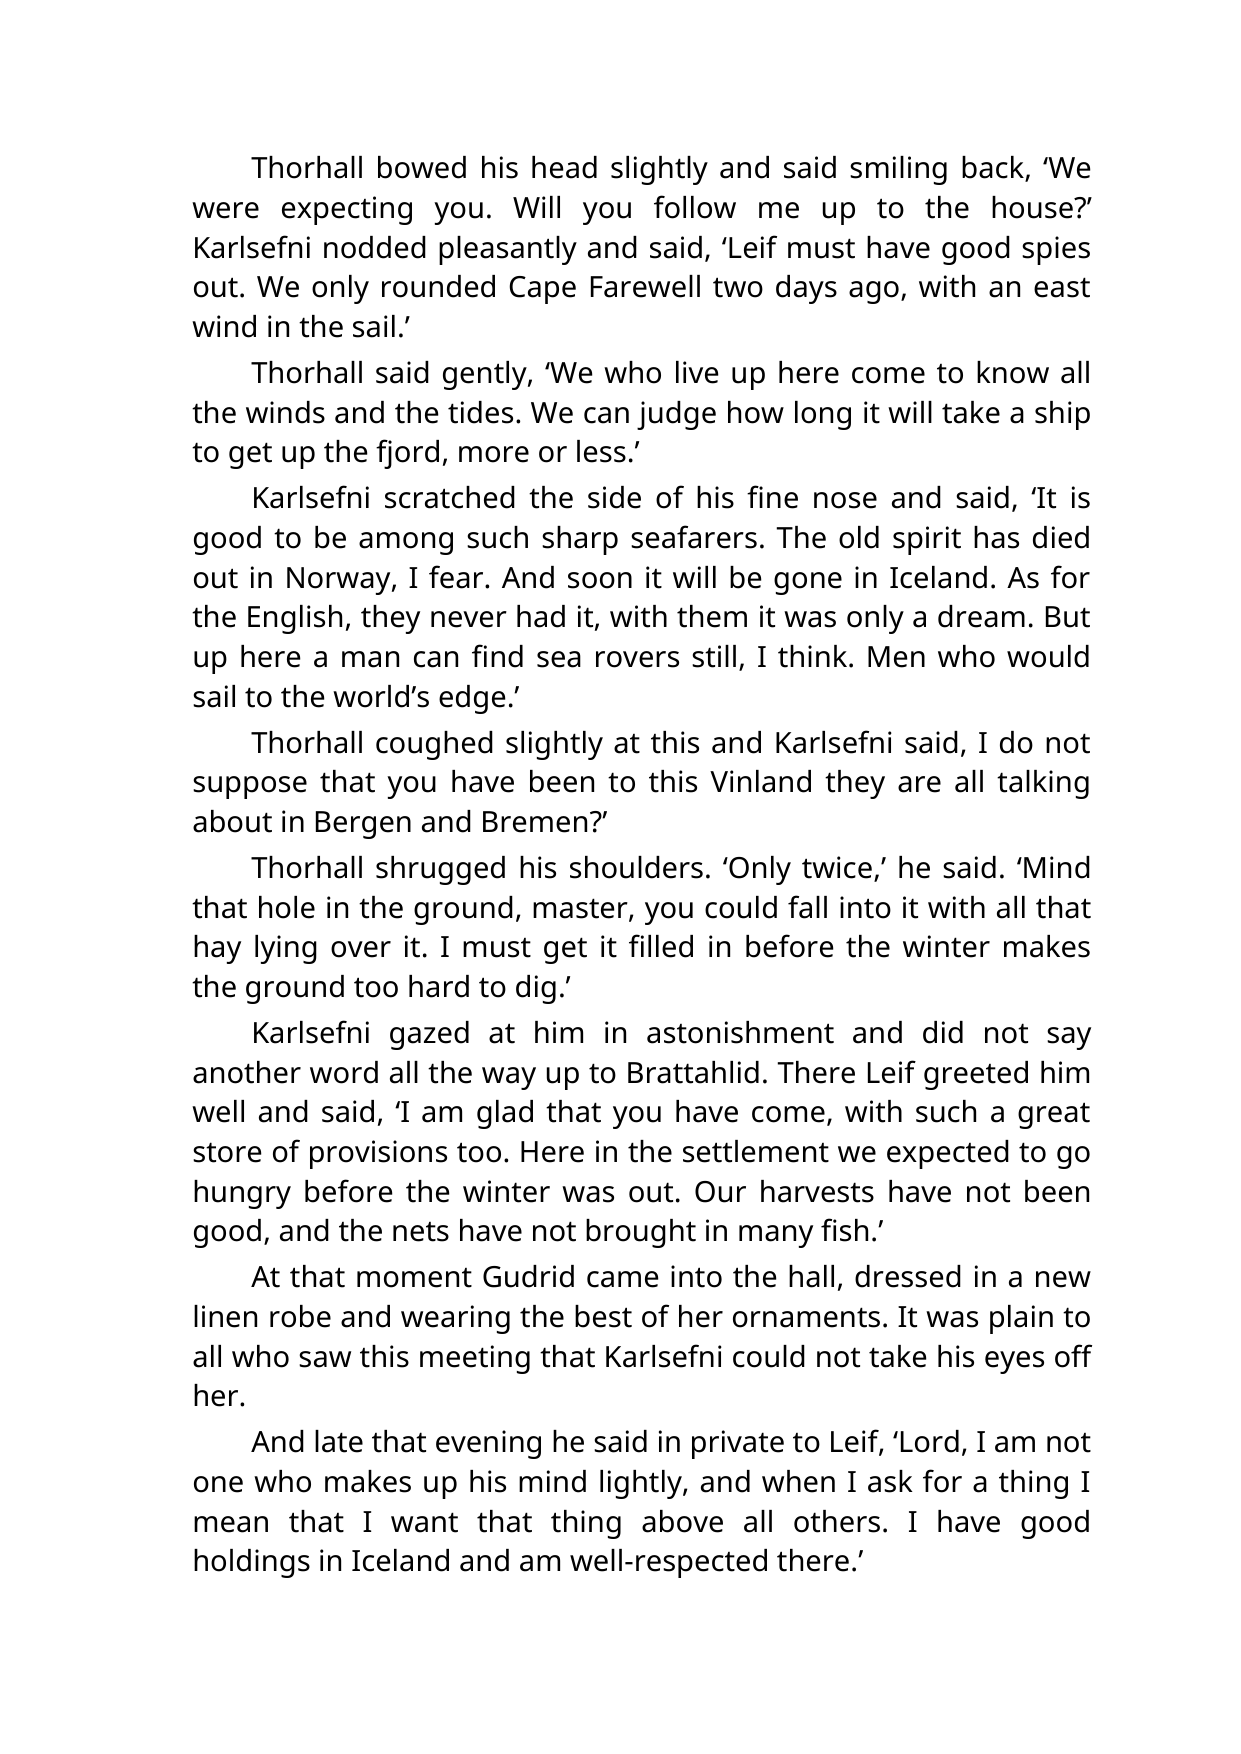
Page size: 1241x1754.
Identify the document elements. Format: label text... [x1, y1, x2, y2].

text And late that evening he said in private to Leif, ‘Lord, I am not one who makes up his mind lightly, and when I ask for a thing I mean that I want that thing above all others. I have good holdings in Iceland and am well-respected there.’ [192, 1422, 1093, 1580]
text Thorhall said gently, ‘We who live up here come to know all the winds and the tides. We can judge how long it will take a ship to get up the fjord, more or less.’ [192, 352, 1093, 471]
text Karlsefni scratched the side of his fine nose and said, ‘It is good to be among such sharp seafarers. The old spirit has died out in Norway, I fear. And soon it will be gone in Iceland. As for the English, they never had it, with them it was only a dream. But up here a man can find sea rovers still, I think. Men who would sail to the world’s edge.’ [192, 478, 1093, 716]
text Karlsefni gazed at him in astonishment and did not say another word all the way up to Brattahlid. There Leif greeted him well and said, ‘I am glad that you have come, with such a great store of provisions too. Here in the settlement we expected to go hungry before the winter was out. Our harvests have not been good, and the nets have not brought in many fish.’ [192, 1012, 1093, 1250]
text Thorhall bowed his head slightly and said smiling back, ‘We were expecting you. Will you follow me up to the house?’ Karlsefni nodded pleasantly and said, ‘Leif must have good spies out. We only rounded Cape Farewell two days ago, with an east wind in the sail.’ [192, 148, 1093, 346]
text At that moment Gudrid came into the hall, dressed in a new linen robe and wearing the best of her ornaments. It was plain to all who saw this meeting that Karlsefni could not take his eyes off her. [192, 1257, 1093, 1415]
text Thorhall shrugged his shoulders. ‘Only twice,’ he said. ‘Mind that hole in the ground, master, you could fall into it with all that hay lying over it. I must get it filled in before the winter makes the ground too hard to dig.’ [192, 847, 1093, 1006]
text Thorhall coughed slightly at this and Karlsefni said, I do not suppose that you have been to this Vinland they are all talking about in Bergen and Bremen?’ [192, 722, 1093, 841]
